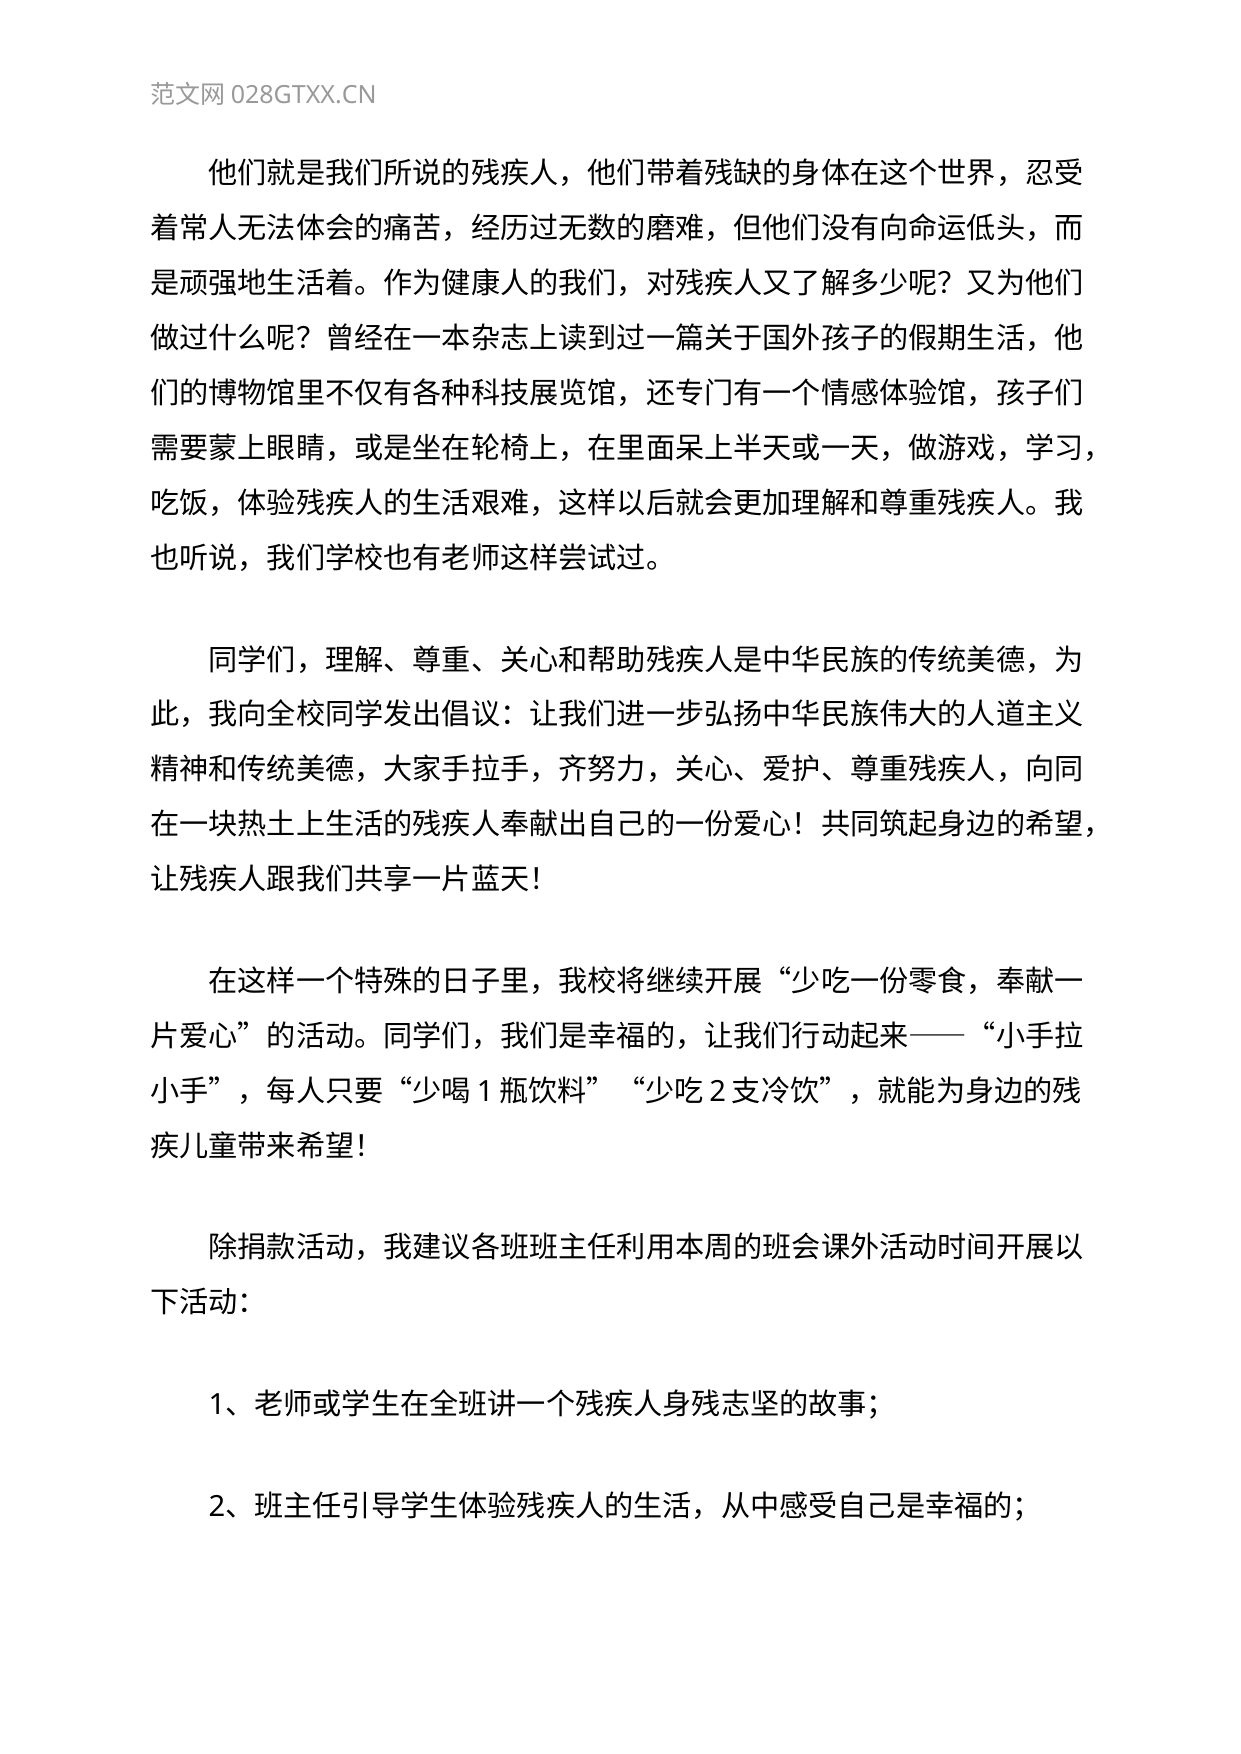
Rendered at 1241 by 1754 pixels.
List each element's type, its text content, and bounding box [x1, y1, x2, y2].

text 除捐款活动，我建议各班班主任利用本周的班会课外活动时间开展以下活动： [150, 1224, 1090, 1321]
text 同学们，理解、尊重、关心和帮助残疾人是中华民族的传统美德，为此，我向全校同学发出倡议：让我们进一步弘扬中华民族伟大的人道主义精神和传统美德，大家手拉手，齐努力，关心、爱护、尊重残疾人，向同在一块热土上生活的残疾人奉献出自己的一份爱心！共同筑起身边的希望，让残疾人跟我们共享一片蓝天！ [150, 636, 1090, 898]
text 他们就是我们所说的残疾人，他们带着残缺的身体在这个世界，忍受着常人无法体会的痛苦，经历过无数的磨难，但他们没有向命运低头，而是顽强地生活着。作为健康人的我们，对残疾人又了解多少呢？又为他们做过什么呢？曾经在一本杂志上读到过一篇关于国外孩子的假期生活，他们的博物馆里不仅有各种科技展览馆，还专门有一个情感体验馆，孩子们需要蒙上眼睛，或是坐在轮椅上，在里面呆上半天或一天，做游戏，学习，吃饭，体验残疾人的生活艰难，这样以后就会更加理解和尊重残疾人。我也听说，我们学校也有老师这样尝试过。 [150, 150, 1090, 577]
text 2、班主任引导学生体验残疾人的生活，从中感受自己是幸福的； [150, 1483, 1090, 1525]
text 1、老师或学生在全班讲一个残疾人身残志坚的故事； [150, 1381, 1090, 1423]
text 在这样一个特殊的日子里，我校将继续开展“少吃一份零食，奉献一片爱心”的活动。同学们，我们是幸福的，让我们行动起来——“小手拉小手”，每人只要“少喝1瓶饮料”“少吃2支冷饮”，就能为身边的残疾儿童带来希望！ [150, 957, 1090, 1164]
